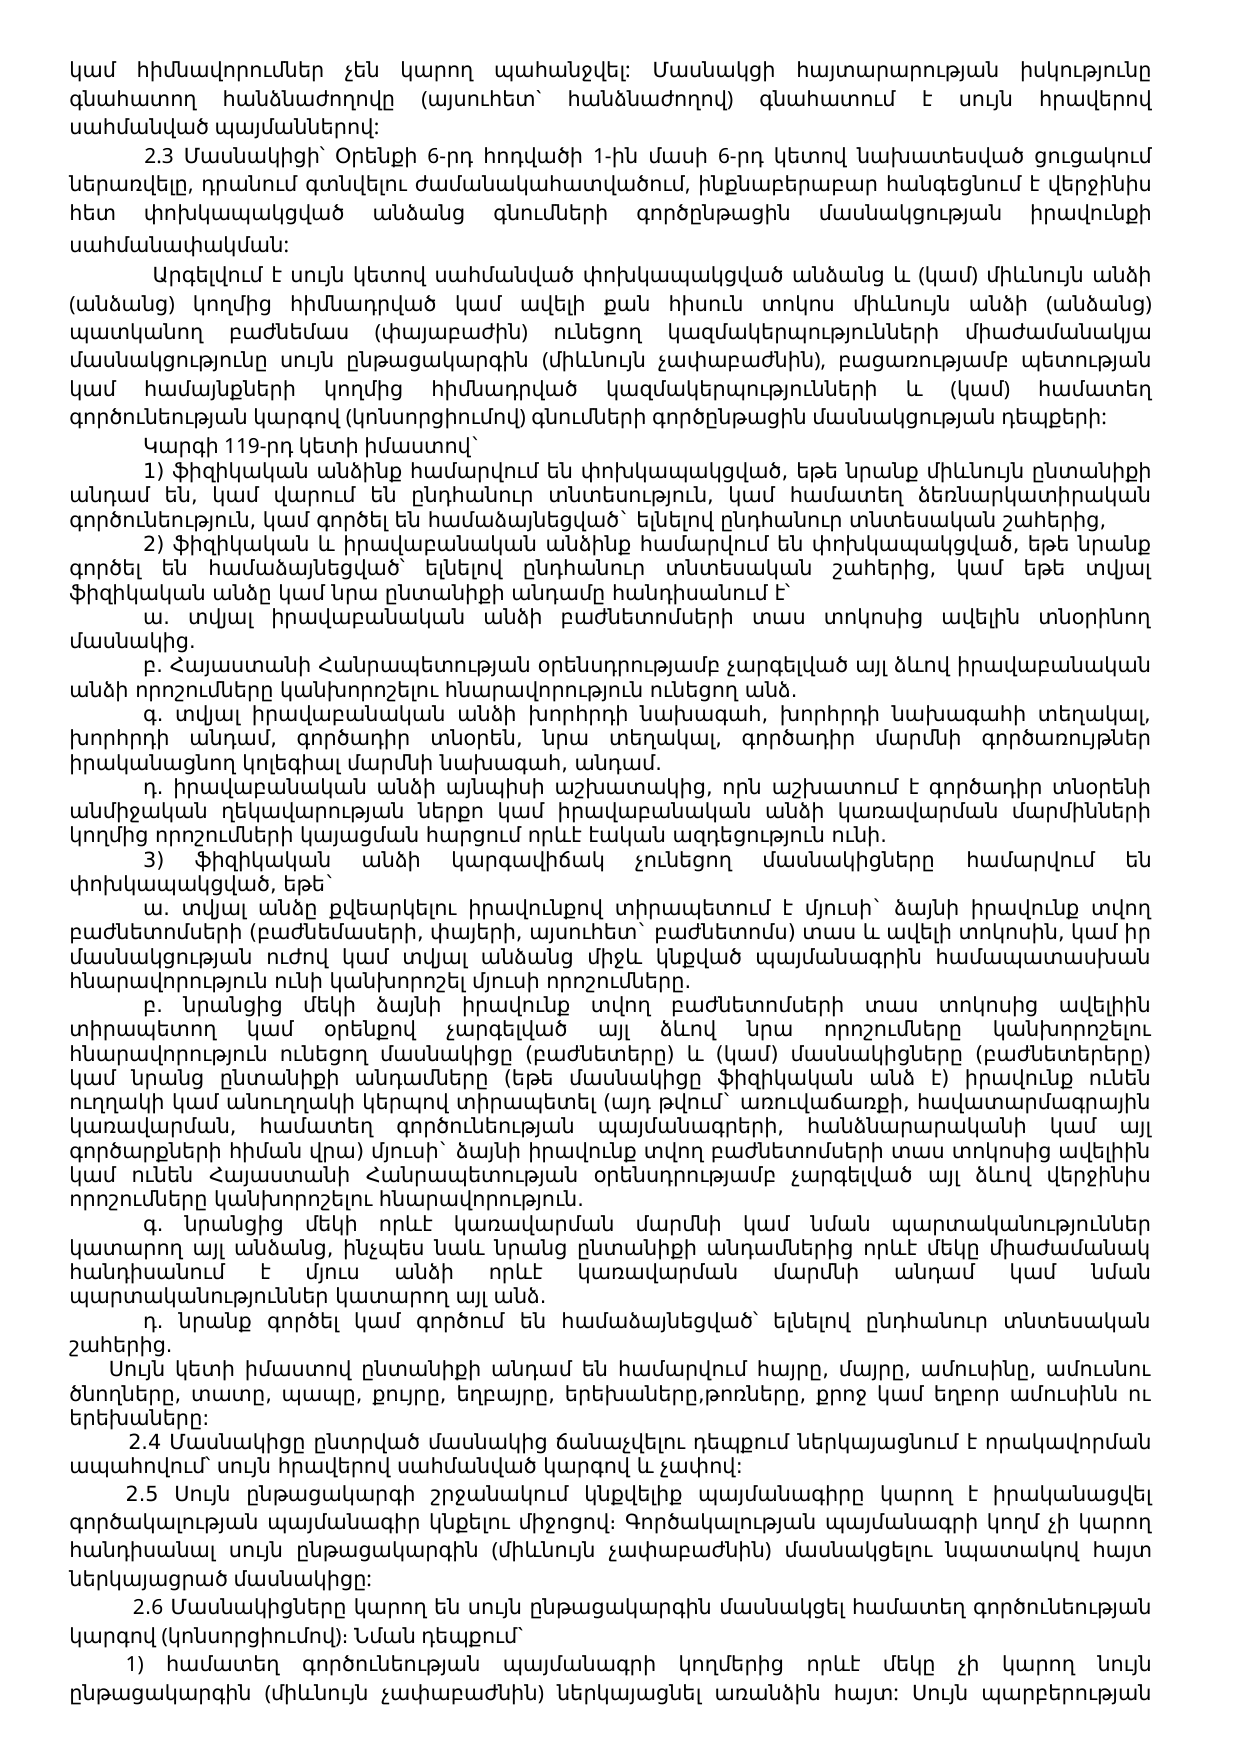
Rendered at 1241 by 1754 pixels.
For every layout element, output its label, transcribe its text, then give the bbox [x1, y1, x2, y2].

text դ. իրավաբանական անձի այնպիսի աշխատակից, որն աշխատում է գործադիր տնօրենի անմիջական ղեկավարության ներքո կամ իրավաբանական անձի կառավարման մարմինների կողմից որոշումների կայացման հարցում որևէ էական ազդեցություն ունի. [69, 775, 1152, 848]
text Կարգի 119-րդ կետի իմաստով` [69, 431, 1152, 459]
text 2) ֆիզիկական և իրավաբանական անձինք համարվում են փոխկապակցված, եթե նրանք գործել են համաձայնեցված՝ ելնելով ընդհանուր տնտեսական շահերից, կամ եթե տվյալ ֆիզիկական անձը կամ նրա ընտանիքի անդամը հանդիսանում է՝ [69, 532, 1152, 605]
text Սույն կետի իմաստով ընտանիքի անդամ են համարվում հայրը, մայրը, ամուսինը, ամուսնու ծնողները, տատը, պապը, քույրը, եղբայրը, երեխաները,թոռները, քրոջ կամ եղբոր ամուսինն ու երեխաները: [69, 1357, 1152, 1430]
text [69, 56, 1152, 141]
text բ. նրանցից մեկի ձայնի իրավունք տվող բաժնետոմսերի տաս տոկոսից ավելիին տիրապետող կամ օրենքով չարգելված այլ ձևով նրա որոշումները կանխորոշելու հնարավորություն ունեցող մասնակիցը (բաժնետերը) և (կամ) մասնակիցները (բաժնետերերը) կամ նրանց ընտանիքի անդամները (եթե մասնակիցը ֆիզիկական անձ է) իրավունք ունեն ուղղակի կամ անուղղակի կերպով տիրապետել (այդ թվում` առուվաճառքի, հավատարմագրային կառավարման, համատեղ գործունեության պայմանագրերի, հանձնարարականի կամ այլ գործարքների հիման վրա) մյուսի` ձայնի իրավունք տվող բաժնետոմսերի տաս տոկոսից ավելիին կամ ունեն Հայաստանի Հանրապետության օրենսդրությամբ չարգելված այլ ձևով վերջինիս որոշումները կանխորոշելու հնարավորություն. [69, 993, 1152, 1212]
text գ. տվյալ իրավաբանական անձի խորհրդի նախագահ, խորհրդի նախագահի տեղակալ, խորհրդի անդամ, գործադիր տնօրեն, նրա տեղակալ, գործադիր մարմնի գործառույթներ իրականացնող կոլեգիալ մարմնի նախագահ, անդամ. [69, 702, 1152, 775]
text Արգելվում է սույն կետով սահմանված փոխկապակցված անձանց և (կամ) միևնույն անձի (անձանց) կողմից հիմնադրված կամ ավելի քան հիսուն տոկոս միևնույն անձի (անձանց) պատկանող բաժնեմաս (փայաբաժին) ունեցող կազմակերպությունների միաժամանակյա մասնակցությունը սույն ընթացակարգին (միևնույն չափաբաժնին), բացառությամբ պետության կամ համայնքների կողմից հիմնադրված կազմակերպությունների և (կամ) համատեղ գործունեության կարգով (կոնսորցիումով) գնումների գործընթացին մասնակցության դեպքերի: [69, 260, 1152, 431]
text 2.4 Մասնակիցը ընտրված մասնակից ճանաչվելու դեպքում ներկայացնում է որակավորման ապահովում՝ սույն հրավերով սահմանված կարգով և չափով: [69, 1430, 1152, 1479]
text 2.5 Սույն ընթացակարգի շրջանակում կնքվելիք պայմանագիրը կարող է իրականացվել գործակալության պայմանագիր կնքելու միջոցով։ Գործակալության պայմանագրի կողմ չի կարող հանդիսանալ սույն ընթացակարգին (միևնույն չափաբաժնին) մասնակցելու նպատակով հայտ ներկայացրած մասնակիցը: [69, 1479, 1152, 1592]
text 2.6 Մասնակիցները կարող են սույն ընթացակարգին մասնակցել համատեղ գործունեության կարգով (կոնսորցիումով)։ Նման դեպքում` [69, 1592, 1152, 1649]
text գ. նրանցից մեկի որևէ կառավարման մարմնի կամ նման պարտականություններ կատարող այլ անձանց, ինչպես նաև նրանց ընտանիքի անդամներից որևէ մեկը միաժամանակ հանդիսանում է մյուս անձի որևէ կառավարման մարմնի անդամ կամ նման պարտականություններ կատարող այլ անձ. [69, 1212, 1152, 1309]
text 3) ֆիզիկական անձի կարգավիճակ չունեցող մասնակիցները համարվում են փոխկապակցված, եթե` [69, 848, 1152, 896]
text ա. տվյալ անձը քվեարկելու իրավունքով տիրապետում է մյուսի` ձայնի իրավունք տվող բաժնետոմսերի (բաժնեմասերի, փայերի, այսուհետ` բաժնետոմս) տաս և ավելի տոկոսին, կամ իր մասնակցության ուժով կամ տվյալ անձանց միջև կնքված պայմանագրին համապատասխան հնարավորություն ունի կանխորոշել մյուսի որոշումները. [69, 896, 1152, 993]
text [69, 1649, 1152, 1706]
text 2.3 Մասնակիցի՝ Օրենքի 6-րդ հոդվածի 1-ին մասի 6-րդ կետով նախատեսված ցուցակում ներառվելը, դրանում գտնվելու ժամանակահատվածում, ինքնաբերաբար հանգեցնում է վերջինիս հետ փոխկապակցված անձանց գնումների գործընթացին մասնակցության իրավունքի սահմանափակման: [69, 141, 1152, 260]
text բ. Հայաստանի Հանրապետության օրենսդրությամբ չարգելված այլ ձևով իրավաբանական անձի որոշումները կանխորոշելու հնարավորություն ունեցող անձ. [69, 653, 1152, 702]
text ա. տվյալ իրավաբանական անձի բաժնետոմսերի տաս տոկոսից ավելին տնօրինող մասնակից. [69, 605, 1152, 653]
text դ. նրանք գործել կամ գործում են համաձայնեցված՝ ելնելով ընդհանուր տնտեսական շահերից. [69, 1309, 1152, 1357]
text 1) ֆիզիկական անձինք համարվում են փոխկապակցված, եթե նրանք միևնույն ընտանիքի անդամ են, կամ վարում են ընդհանուր տնտեսություն, կամ համատեղ ձեռնարկատիրական գործունեություն, կամ գործել են համաձայնեցված` ելնելով ընդհանուր տնտեսական շահերից, [69, 459, 1152, 532]
